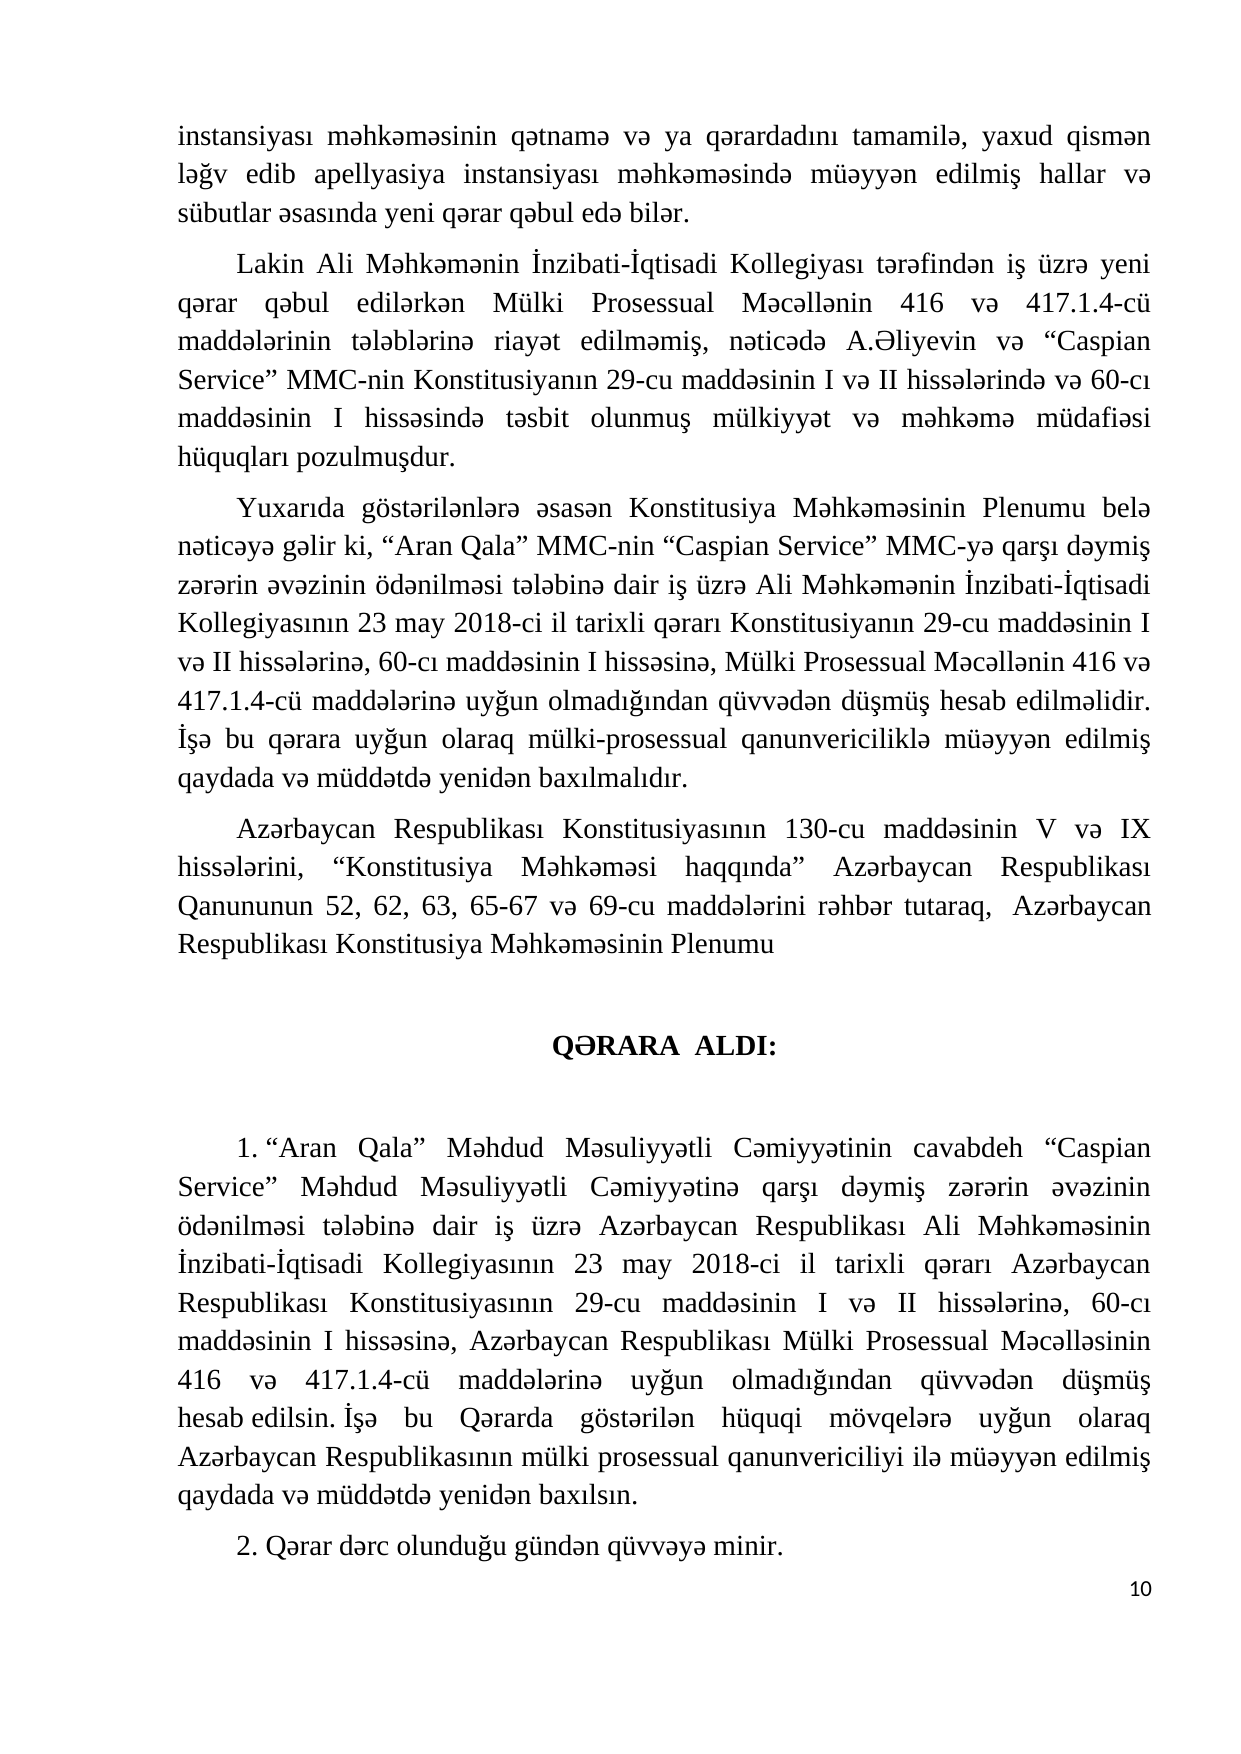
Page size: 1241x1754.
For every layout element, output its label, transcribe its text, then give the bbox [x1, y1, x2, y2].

text 1. “Aran Qala” Məhdud Məsuliyyətli Cəmiyyətinin cavabdeh “Caspian Service” Məhdud Məsuliyyətli Cəmiyyətinə qarşı dəymiş zərərin əvəzinin ödənilməsi tələbinə dair iş üzrə Azərbaycan Respublikası Ali Məhkəməsinin İnzibati-İqtisadi Kollegiyasının 23 may 2018-ci il tarixli qərarı Azərbaycan Respublikası Konstitusiyasının 29-cu maddəsinin I və II hissələrinə, 60-cı maddəsinin I hissəsinə, Azərbaycan Respublikası Mülki Prosessual Məcəlləsinin 416 və 417.1.4-cü maddələrinə uyğun olmadığından qüvvədən düşmüş hesab edilsin. İşə bu Qərarda göstərilən hüquqi mövqelərə uyğun olaraq Azərbaycan Respublikasının mülki prosessual qanunvericiliyi ilə müəyyən edilmiş qaydada və müddətdə yenidən baxılsın. [177, 1131, 1152, 1511]
text 2. Qərar dərc olunduğu gündən qüvvəyə minir. [177, 1528, 1152, 1562]
text Lakin Ali Məhkəmənin İnzibati-İqtisadi Kollegiyası tərəfindən iş üzrə yeni qərar qəbul edilərkən Mülki Prosessual Məcəllənin 416 və 417.1.4-cü maddələrinin tələblərinə riayət edilməmiş, nəticədə A.Əliyevin və “Caspian Service” MMC-nin Konstitusiyanın 29-cu maddəsinin I və II hissələrində və 60-cı maddəsinin I hissəsində təsbit olunmuş mülkiyyət və məhkəmə müdafiəsi hüquqları pozulmuşdur. [177, 246, 1152, 472]
text Azərbaycan Respublikası Konstitusiyasının 130-cu maddəsinin V və IX hissələrini, “Konstitusiya Məhkəməsi haqqında” Azərbaycan Respublikası Qanununun 52, 62, 63, 65-67 və 69-cu maddələrini rəhbər tutaraq, Azərbaycan Respublikası Konstitusiya Məhkəməsinin Plenumu [177, 811, 1152, 960]
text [177, 118, 1152, 229]
text Yuxarıda göstərilənlərə əsasən Konstitusiya Məhkəməsinin Plenumu belə nəticəyə gəlir ki, “Aran Qala” MMC-nin “Caspian Service” MMC-yə qarşı dəymiş zərərin əvəzinin ödənilməsi tələbinə dair iş üzrə Ali Məhkəmənin İnzibati-İqtisadi Kollegiyasının 23 may 2018-ci il tarixli qərarı Konstitusiyanın 29-cu maddəsinin I və II hissələrinə, 60-cı maddəsinin I hissəsinə, Mülki Prosessual Məcəllənin 416 və 417.1.4-cü maddələrinə uyğun olmadığından qüvvədən düşmüş hesab edilməlidir. İşə bu qərara uyğun olaraq mülki-prosessual qanunvericiliklə müəyyən edilmiş qaydada və müddətdə yenidən baxılmalıdır. [177, 490, 1152, 793]
text QƏRARA ALDI: [177, 1028, 1152, 1062]
